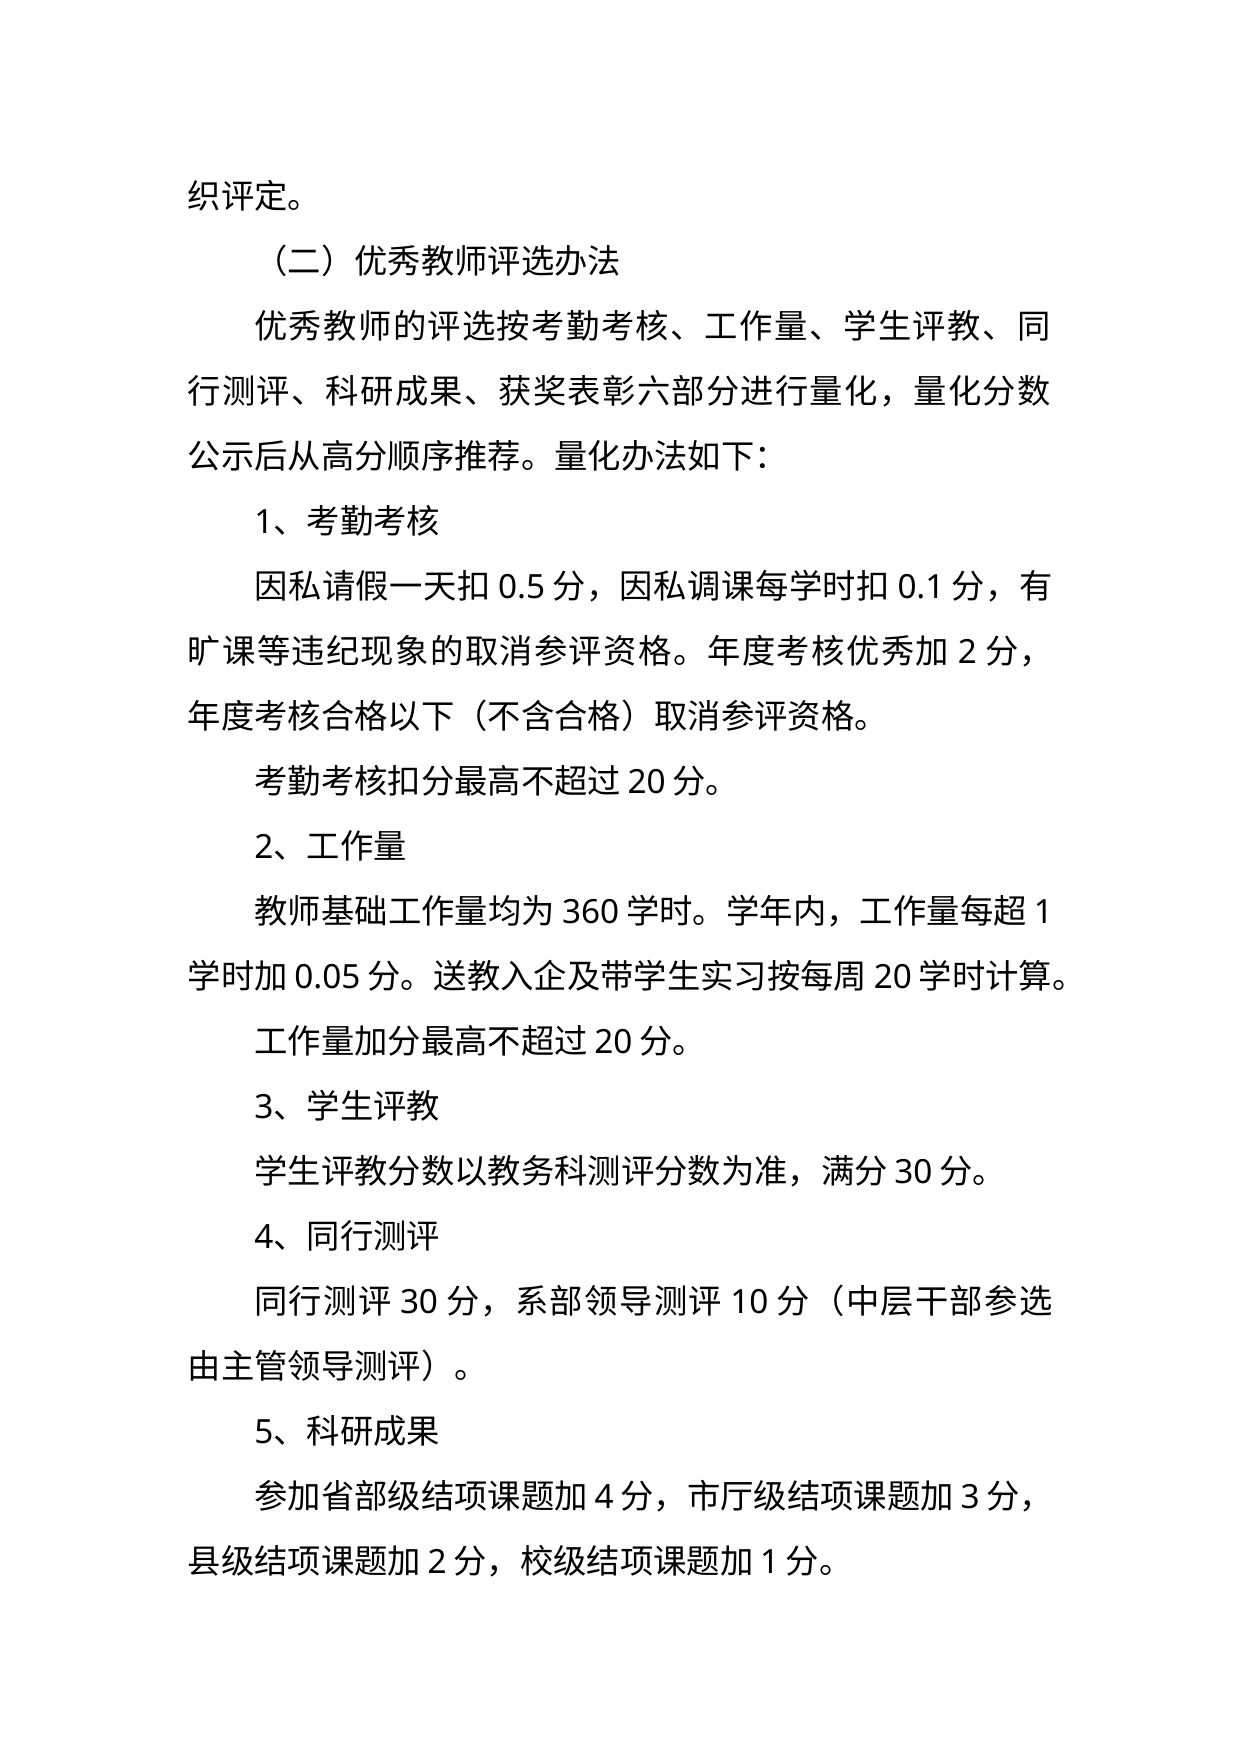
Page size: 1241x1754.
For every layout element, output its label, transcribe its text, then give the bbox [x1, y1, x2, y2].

text 工作量加分最高不超过20分。 [187, 1007, 1053, 1072]
text 5、科研成果 [187, 1397, 1053, 1462]
text 1、考勤考核 [187, 487, 1053, 552]
text 优秀教师的评选按考勤考核、工作量、学生评教、同行测评、科研成果、获奖表彰六部分进行量化，量化分数公示后从高分顺序推荐。量化办法如下： [187, 292, 1053, 487]
text 4、同行测评 [187, 1202, 1053, 1267]
text 考勤考核扣分最高不超过20分。 [187, 747, 1053, 812]
text 3、学生评教 [187, 1072, 1053, 1137]
text 教师基础工作量均为360学时。学年内，工作量每超1学时加0.05分。送教入企及带学生实习按每周20学时计算。 [187, 877, 1053, 1007]
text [187, 162, 1053, 227]
text 同行测评30分，系部领导测评10分（中层干部参选由主管领导测评）。 [187, 1267, 1053, 1397]
text 参加省部级结项课题加4分，市厅级结项课题加3分，县级结项课题加2分，校级结项课题加1分。 [187, 1462, 1053, 1592]
text （二）优秀教师评选办法 [187, 227, 1053, 292]
text 2、工作量 [187, 812, 1053, 877]
text 学生评教分数以教务科测评分数为准，满分30分。 [187, 1137, 1053, 1202]
text 因私请假一天扣0.5分，因私调课每学时扣0.1分，有旷课等违纪现象的取消参评资格。年度考核优秀加2分，年度考核合格以下（不含合格）取消参评资格。 [187, 552, 1053, 747]
